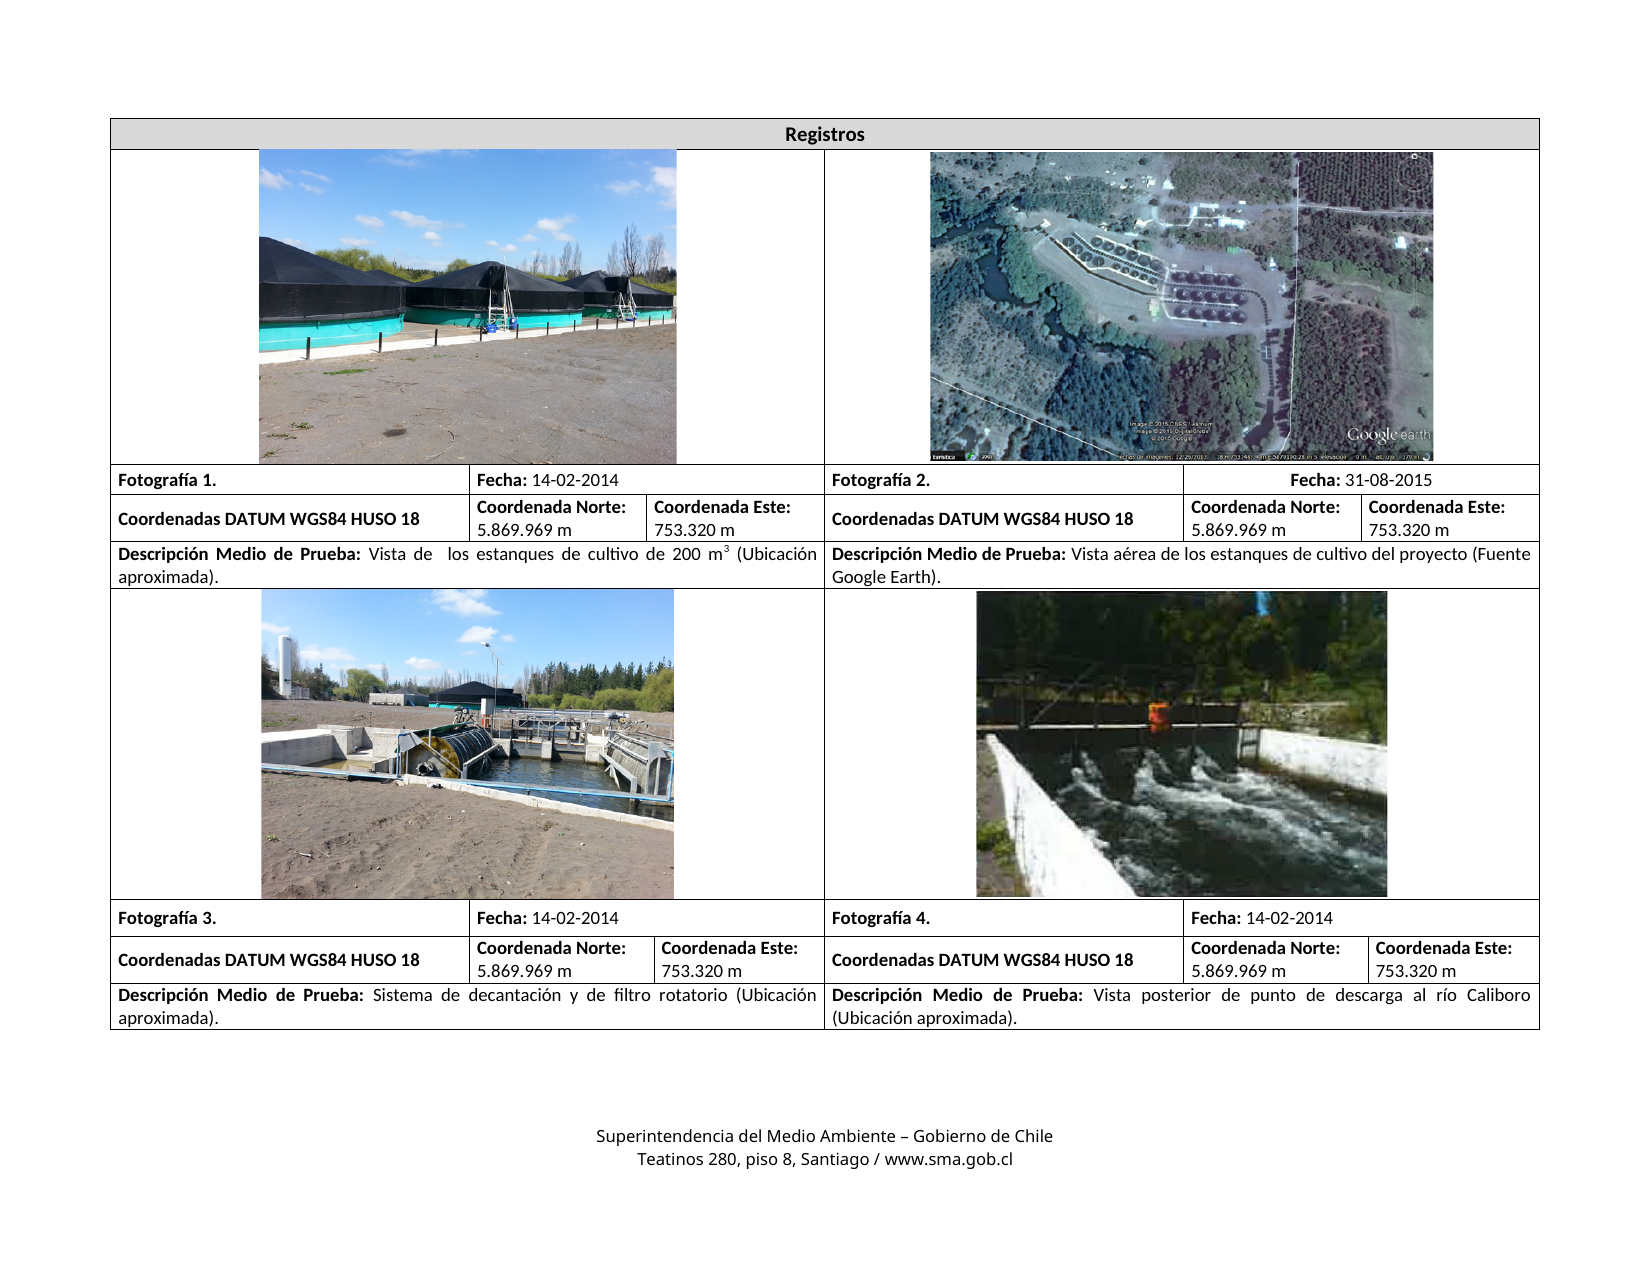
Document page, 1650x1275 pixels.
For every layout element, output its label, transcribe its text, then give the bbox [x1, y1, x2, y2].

table_cell Fotografía 1. [111, 465, 469, 494]
table_cell Fecha: 14-02-2014 [470, 465, 824, 494]
table_cell [677, 150, 824, 464]
table_cell Coordenada Este: 753.320 m [647, 495, 824, 541]
table_cell Coordenada Norte: 5.869.969 m [470, 937, 654, 982]
table_cell Coordenadas DATUM WGS84 HUSO 18 [111, 937, 469, 982]
table_cell [111, 150, 259, 464]
table_cell Descripción Medio de Prueba: Vista de los estanques de cultivo de 200 m3 (Ubicación aproximada). [111, 542, 824, 588]
table_cell Coordenada Este: 753.320 m [1369, 937, 1539, 982]
table_cell Descripción Medio de Prueba: Sistema de decantación y de filtro rotatorio (Ubicación aproximada). [111, 984, 824, 1029]
table_cell Coordenada Este: 753.320 m [655, 937, 824, 982]
table_cell Fecha: 14-02-2014 [470, 900, 824, 936]
picture [976, 591, 1388, 897]
table_cell Fotografía 4. [825, 900, 1183, 936]
table_cell Coordenada Norte: 5.869.969 m [470, 495, 646, 541]
table_header Registros [111, 119, 1539, 149]
table_cell Coordenada Norte: 5.869.969 m [1184, 937, 1368, 982]
table_cell Coordenada Norte: 5.869.969 m [1184, 495, 1361, 541]
table_cell Coordenadas DATUM WGS84 HUSO 18 [111, 495, 469, 541]
table_cell Coordenadas DATUM WGS84 HUSO 18 [825, 495, 1183, 541]
table_cell [674, 589, 824, 899]
table_cell Descripción Medio de Prueba: Vista posterior de punto de descarga al río Caliboro (Ubicación aproximada). [825, 984, 1539, 1029]
table_cell [825, 150, 1539, 464]
table_cell Fotografía 3. [111, 900, 469, 936]
table_cell Descripción Medio de Prueba: Vista aérea de los estanques de cultivo del proyecto (Fuente Google Earth). [825, 542, 1539, 588]
table_cell Coordenadas DATUM WGS84 HUSO 18 [825, 937, 1183, 982]
table_cell Coordenada Este: 753.320 m [1362, 495, 1539, 541]
table_cell [111, 589, 261, 899]
table_cell Fotografía 2. [825, 465, 1183, 494]
table_cell [825, 589, 1539, 899]
table_cell Fecha: 14-02-2014 [1184, 900, 1539, 936]
table_cell Fecha: 31-08-2015 [1184, 465, 1539, 494]
